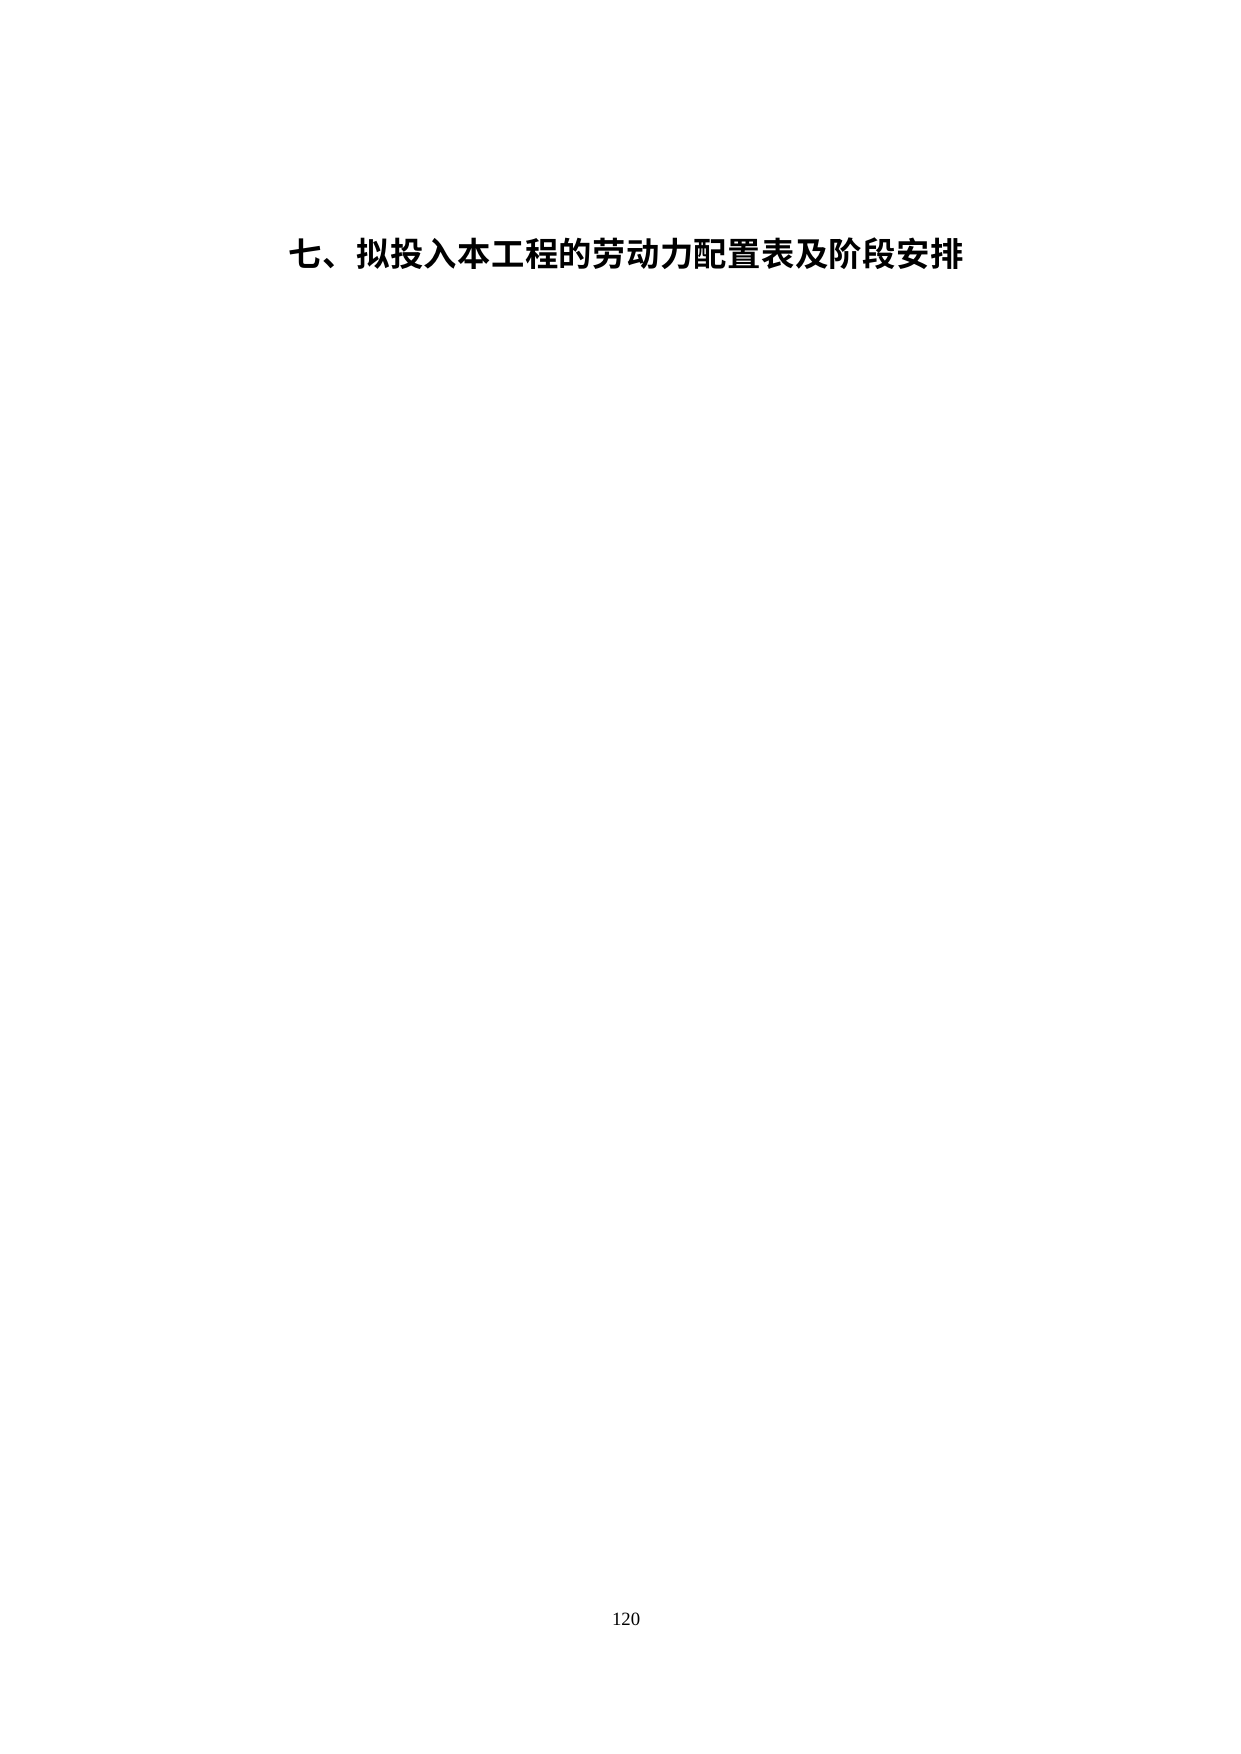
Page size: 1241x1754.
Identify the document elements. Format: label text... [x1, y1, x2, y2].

text 七、拟投入本工程的劳动力配置表及阶段安排 [165, 219, 1087, 284]
